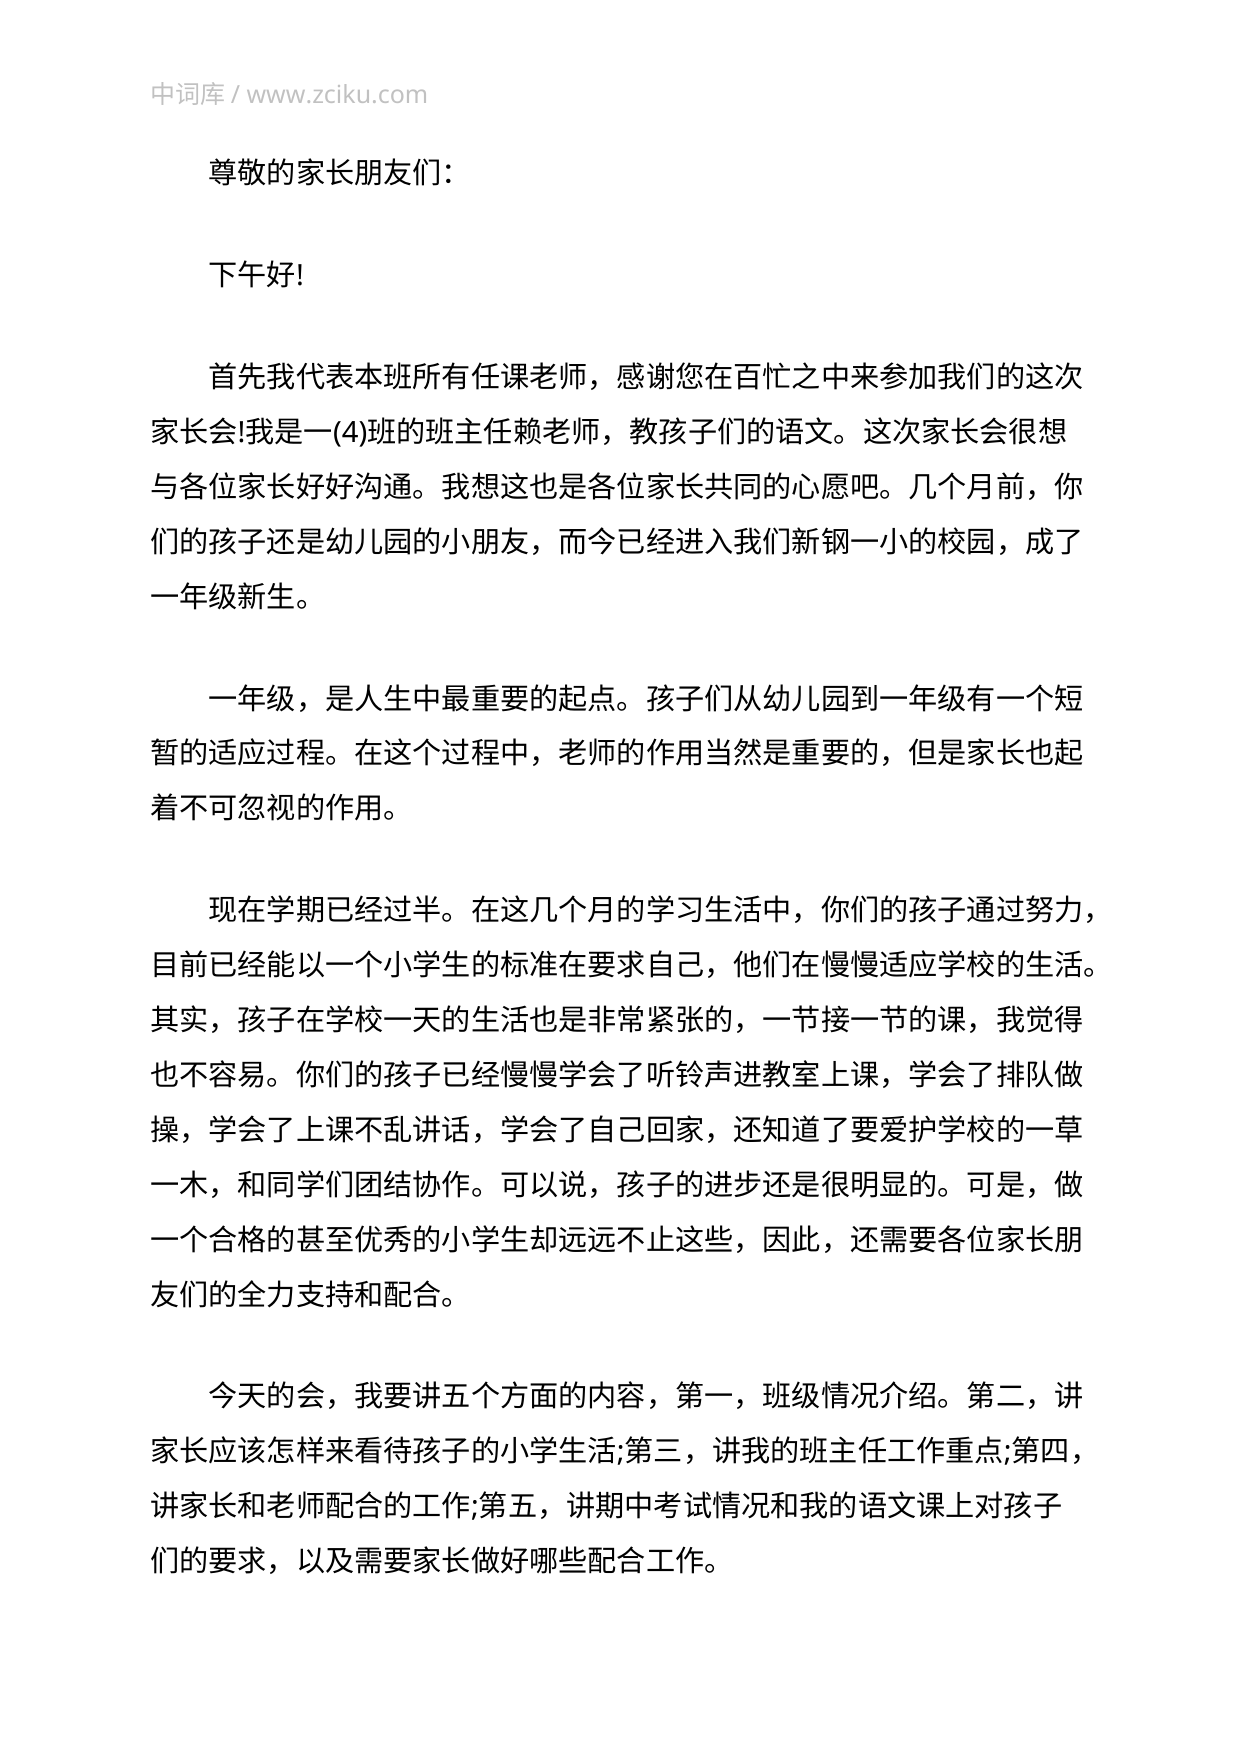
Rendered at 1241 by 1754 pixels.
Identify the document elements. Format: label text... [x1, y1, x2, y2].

text 今天的会，我要讲五个方面的内容，第一，班级情况介绍。第二，讲家长应该怎样来看待孩子的小学生活;第三，讲我的班主任工作重点;第四，讲家长和老师配合的工作;第五，讲期中考试情况和我的语文课上对孩子们的要求，以及需要家长做好哪些配合工作。 [150, 1373, 1090, 1580]
text 尊敬的家长朋友们： [150, 150, 1090, 192]
text 现在学期已经过半。在这几个月的学习生活中，你们的孩子通过努力，目前已经能以一个小学生的标准在要求自己，他们在慢慢适应学校的生活。其实，孩子在学校一天的生活也是非常紧张的，一节接一节的课，我觉得也不容易。你们的孩子已经慢慢学会了听铃声进教室上课，学会了排队做操，学会了上课不乱讲话，学会了自己回家，还知道了要爱护学校的一草一木，和同学们团结协作。可以说，孩子的进步还是很明显的。可是，做一个合格的甚至优秀的小学生却远远不止这些，因此，还需要各位家长朋友们的全力支持和配合。 [150, 887, 1090, 1313]
text 下午好! [150, 252, 1090, 294]
text 一年级，是人生中最重要的起点。孩子们从幼儿园到一年级有一个短暂的适应过程。在这个过程中，老师的作用当然是重要的，但是家长也起着不可忽视的作用。 [150, 675, 1090, 827]
text 首先我代表本班所有任课老师，感谢您在百忙之中来参加我们的这次家长会!我是一(4)班的班主任赖老师，教孩子们的语文。这次家长会很想与各位家长好好沟通。我想这也是各位家长共同的心愿吧。几个月前，你们的孩子还是幼儿园的小朋友，而今已经进入我们新钢一小的校园，成了一年级新生。 [150, 354, 1090, 616]
